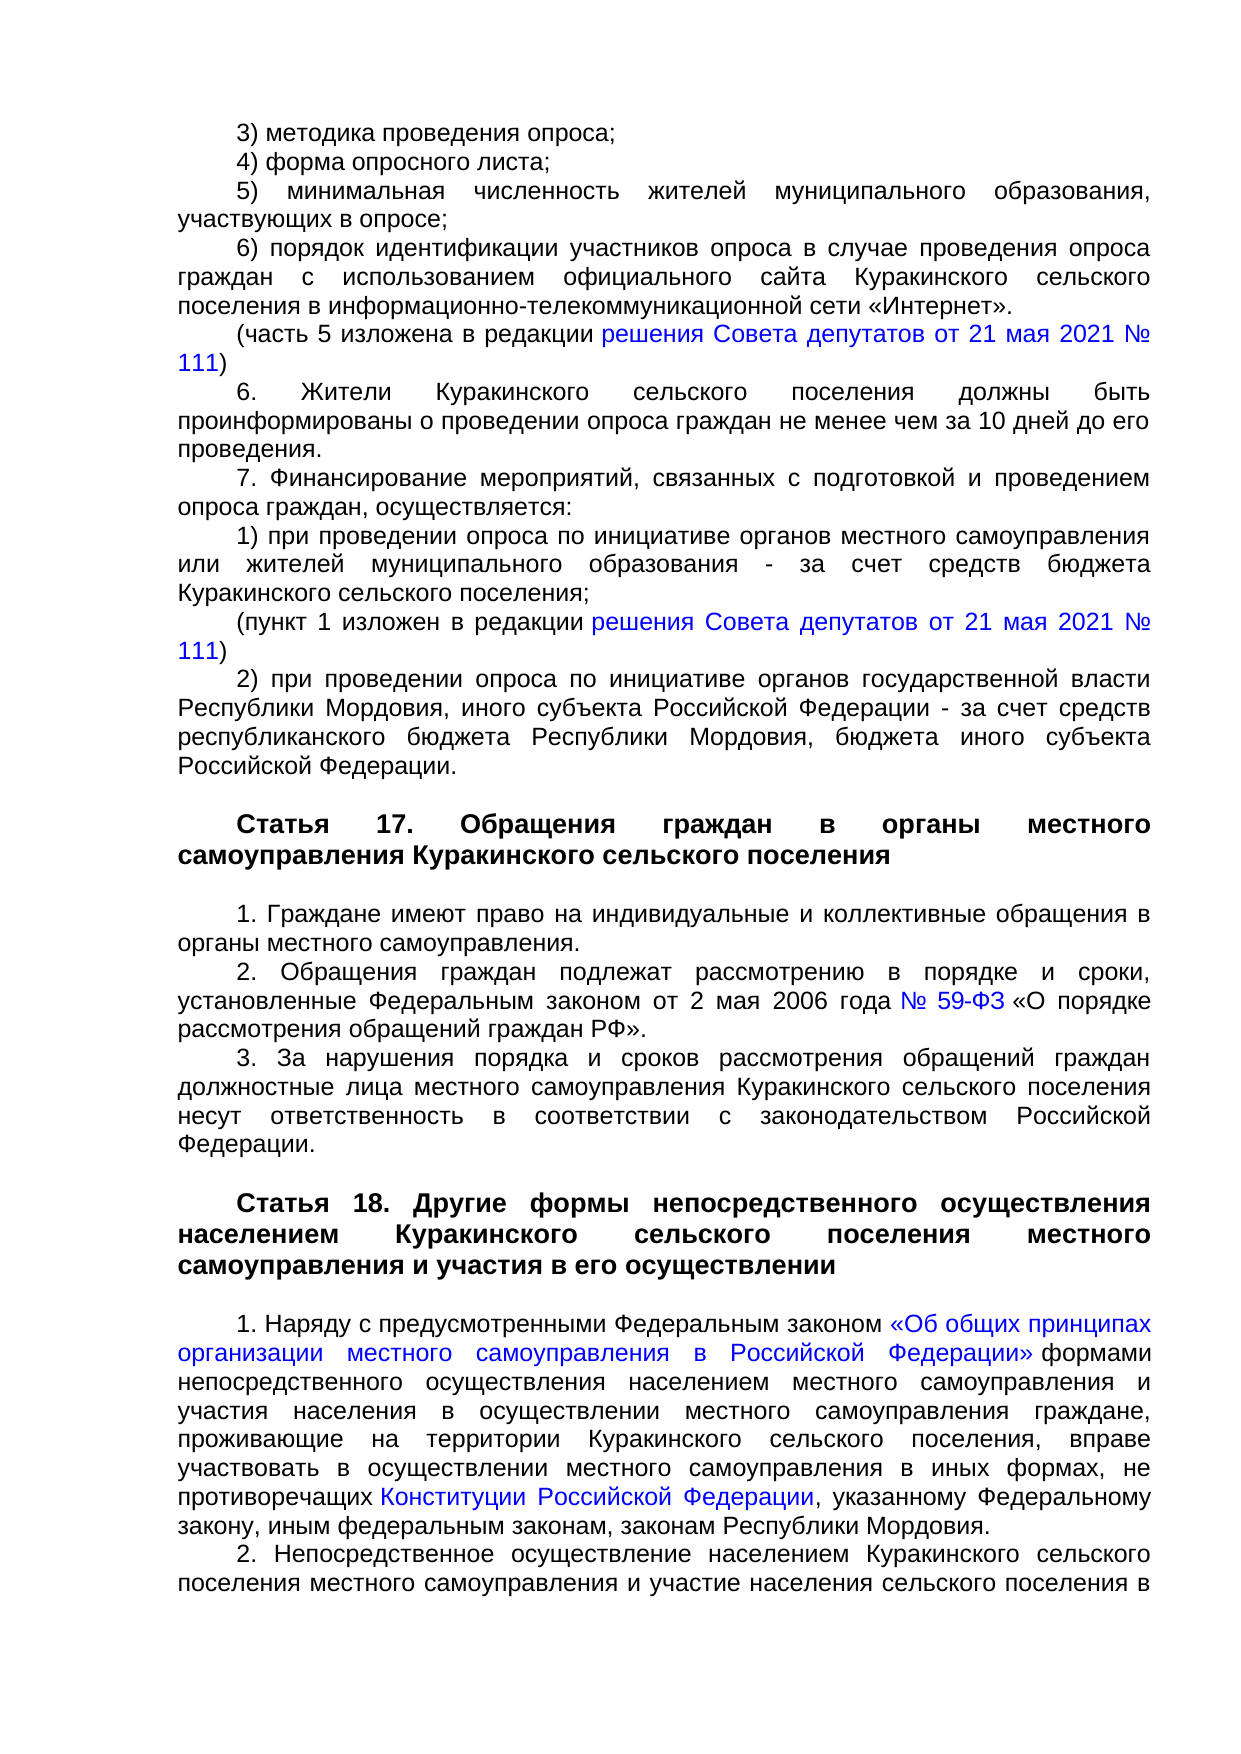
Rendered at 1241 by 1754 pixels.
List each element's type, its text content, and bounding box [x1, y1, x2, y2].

text 6. Жители Куракинского сельского поселения должны быть проинформированы о проведении опроса граждан не менее чем за 10 дней до его проведения. [177, 377, 1152, 463]
text 1) при проведении опроса по инициативе органов местного самоуправления или жителей муниципального образования - за счет средств бюджета Куракинского сельского поселения; [177, 521, 1152, 607]
text 5) минимальная численность жителей муниципального образования, участвующих в опросе; [177, 176, 1152, 233]
text 2) при проведении опроса по инициативе органов государственной власти Республики Мордовия, иного субъекта Российской Федерации - за счет средств республиканского бюджета Республики Мордовия, бюджета иного субъекта Российской Федерации. [177, 664, 1152, 779]
text 1. Наряду с предусмотренными Федеральным законом «Об общих принципах организации местного самоуправления в Российской Федерации» формами непосредственного осуществления населением местного самоуправления и участия населения в осуществлении местного самоуправления граждане, проживающие на территории Куракинского сельского поселения, вправе участвовать в осуществлении местного самоуправления в иных формах, не противоречащих Конституции Российской Федерации, указанному Федеральному закону, иным федеральным законам, законам Республики Мордовия. [177, 1309, 1152, 1539]
text (часть 5 изложена в редакции решения Совета депутатов от 21 мая 2021 № 111) [177, 319, 1152, 377]
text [177, 1539, 1152, 1597]
text 4) форма опросного листа; [177, 147, 1152, 176]
text 1. Граждане имеют право на индивидуальные и коллективные обращения в органы местного самоуправления. [177, 899, 1152, 957]
text 7. Финансирование мероприятий, связанных с подготовкой и проведением опроса граждан, осуществляется: [177, 463, 1152, 521]
text 6) порядок идентификации участников опроса в случае проведения опроса граждан с использованием официального сайта Куракинского сельского поселения в информационно-телекоммуникационной сети «Интернет». [177, 233, 1152, 319]
text Статья 17. Обращения граждан в органы местного самоуправления Куракинского сельского поселения [177, 808, 1152, 871]
text 2. Обращения граждан подлежат рассмотрению в порядке и сроки, установленные Федеральным законом от 2 мая 2006 года № 59-ФЗ «О порядке рассмотрения обращений граждан РФ». [177, 957, 1152, 1043]
text 3) методика проведения опроса; [177, 118, 1152, 147]
text (пункт 1 изложен в редакции решения Совета депутатов от 21 мая 2021 № 111) [177, 607, 1152, 664]
text Статья 18. Другие формы непосредственного осуществления населением Куракинского сельского поселения местного самоуправления и участия в его осуществлении [177, 1187, 1152, 1281]
text 3. За нарушения порядка и сроков рассмотрения обращений граждан должностные лица местного самоуправления Куракинского сельского поселения несут ответственность в соответствии с законодательством Российской Федерации. [177, 1043, 1152, 1158]
